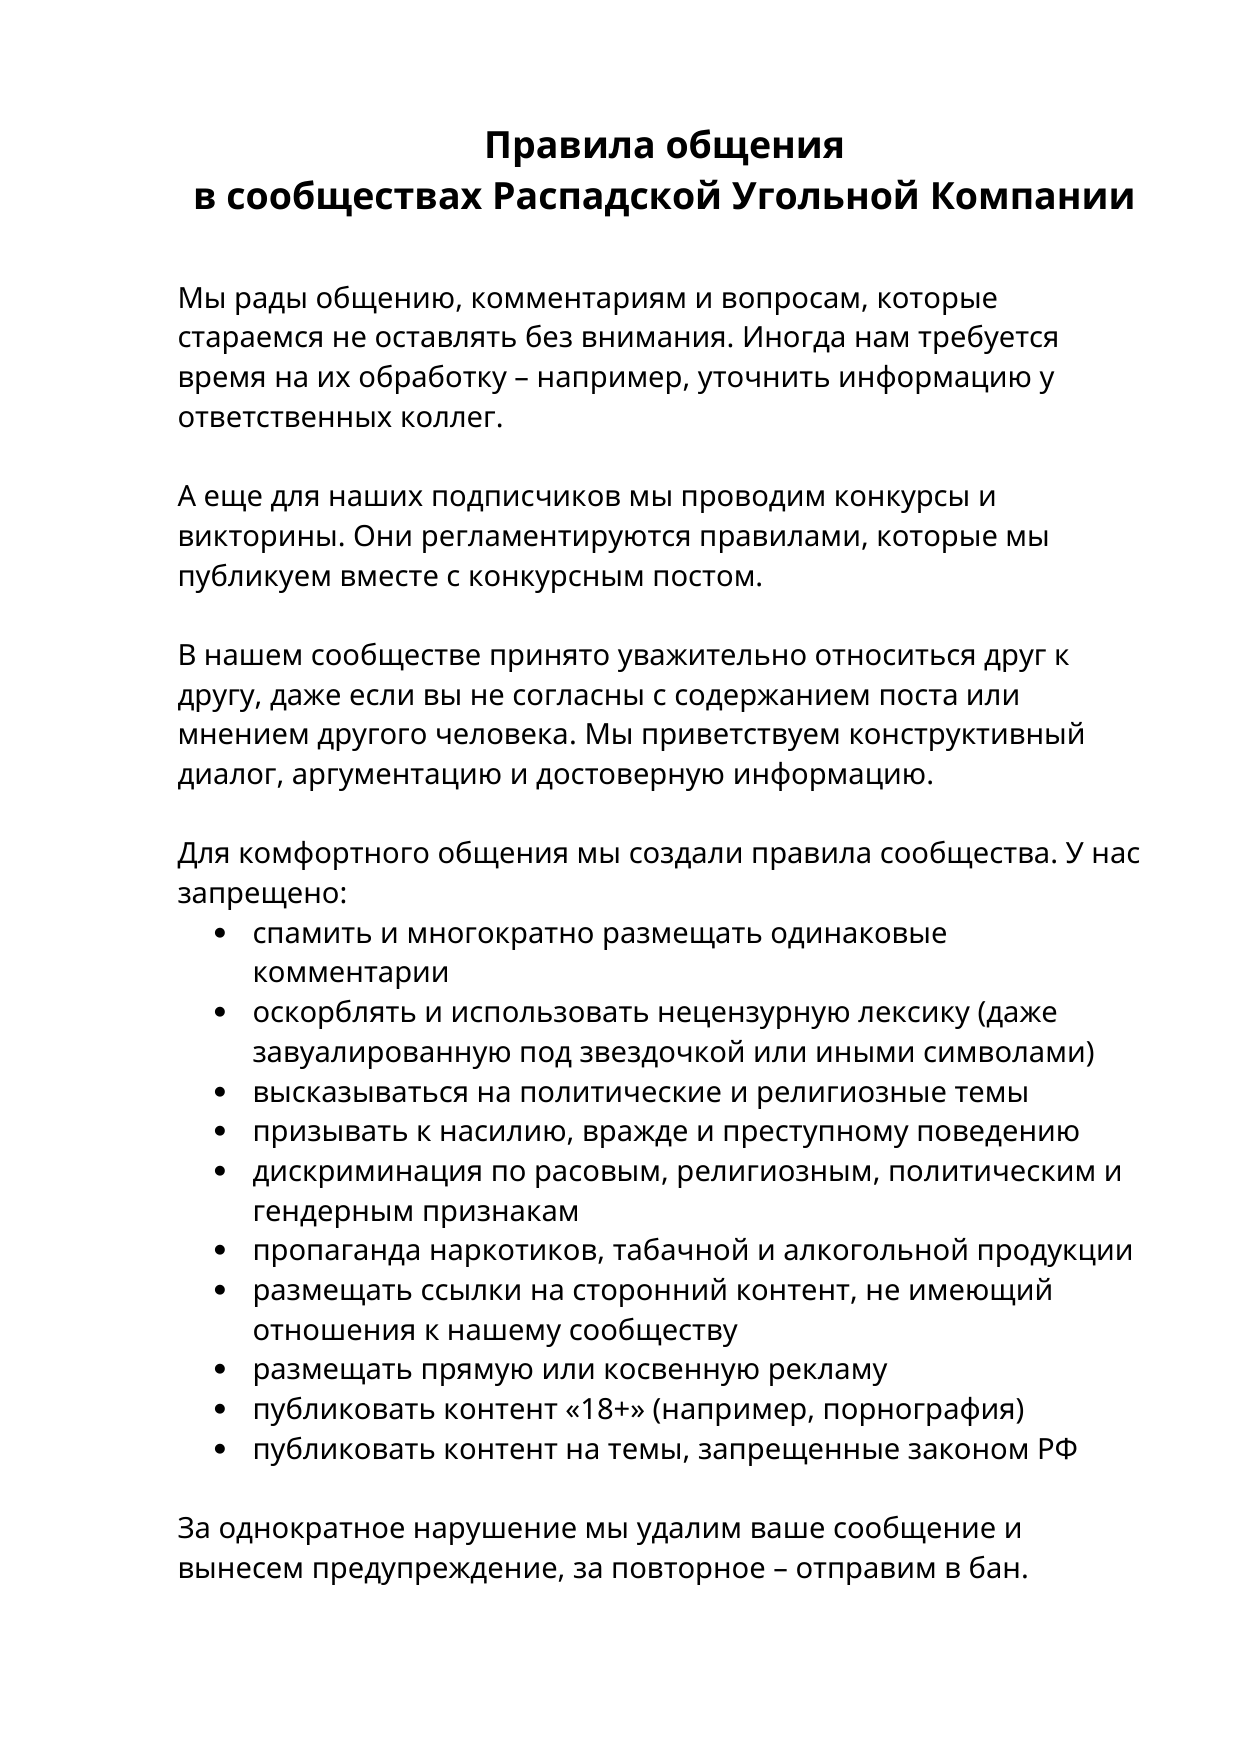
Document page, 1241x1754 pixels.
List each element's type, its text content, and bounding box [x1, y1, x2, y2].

list пропаганда наркотиков, табачной и алкогольной продукции [215, 1229, 1152, 1269]
list размещать прямую или косвенную рекламу [215, 1349, 1152, 1388]
text Правила общения [177, 118, 1152, 169]
list оскорблять и использовать нецензурную лексику (даже завуалированную под звездочкой или иными символами) [215, 991, 1152, 1071]
text А еще для наших подписчиков мы проводим конкурсы и викторины. Они регламентируются правилами, которые мы публикуем вместе с конкурсным постом. [177, 476, 1152, 594]
text Для комфортного общения мы создали правила сообщества. У нас запрещено: [177, 833, 1152, 912]
list призывать к насилию, вражде и преступному поведению [215, 1111, 1152, 1150]
text За однократное нарушение мы удалим ваше сообщение и вынесем предупреждение, за повторное – отправим в бан. [177, 1507, 1152, 1587]
list публиковать контент на темы, запрещенные законом РФ [215, 1428, 1152, 1468]
list дискриминация по расовым, религиозным, политическим и гендерным признакам [215, 1150, 1152, 1229]
text В нашем сообществе принято уважительно относиться друг к другу, даже если вы не согласны с содержанием поста или мнением другого человека. Мы приветствуем конструктивный диалог, аргументацию и достоверную информацию. [177, 634, 1152, 793]
text Мы рады общению, комментариям и вопросам, которые стараемся не оставлять без внимания. Иногда нам требуется время на их обработку – например, уточнить информацию у ответственных коллег. [177, 277, 1152, 436]
list размещать ссылки на сторонний контент, не имеющий отношения к нашему сообществу [215, 1269, 1152, 1349]
list публиковать контент «18+» (например, порнография) [215, 1388, 1152, 1428]
text в сообществах Распадской Угольной Компании [177, 169, 1152, 220]
list высказываться на политические и религиозные темы [215, 1071, 1152, 1111]
list спамить и многократно размещать одинаковые комментарии [215, 912, 1152, 991]
